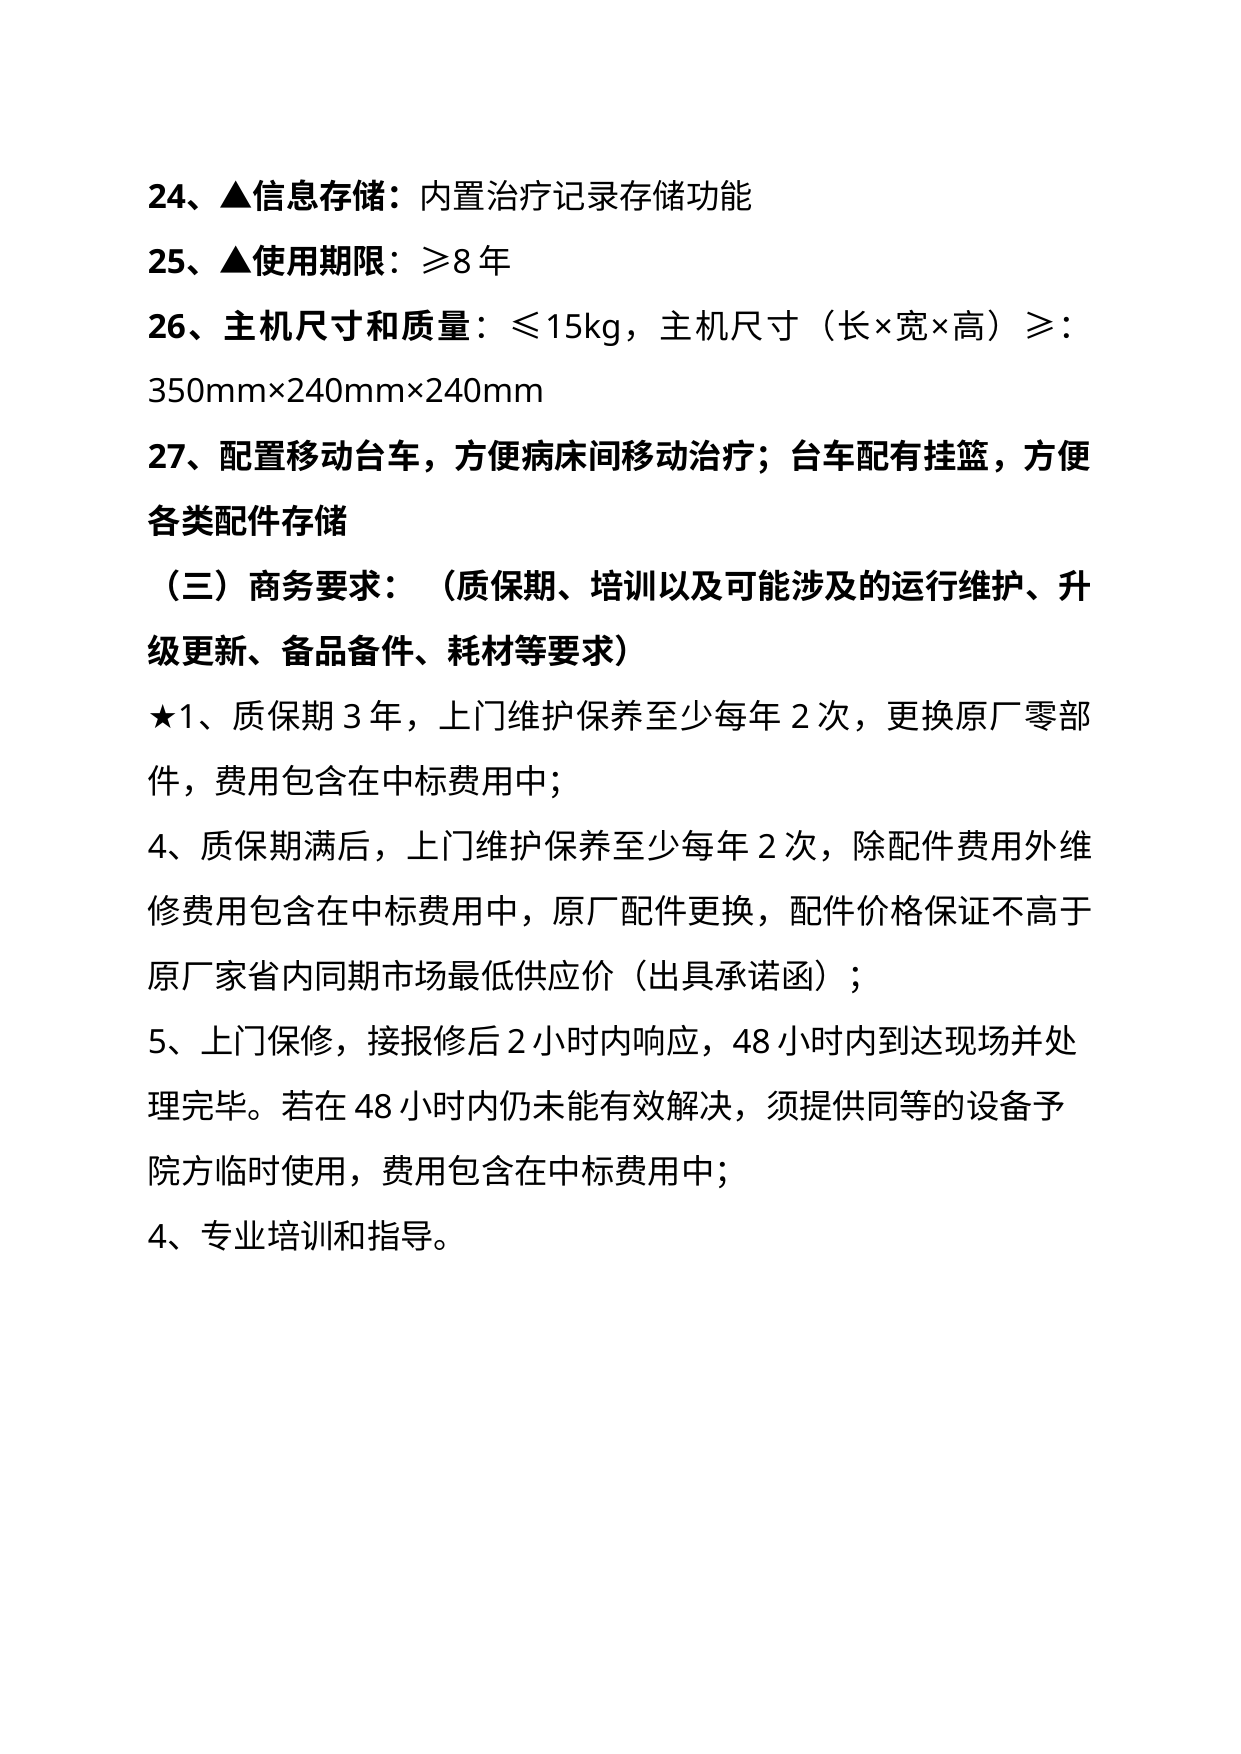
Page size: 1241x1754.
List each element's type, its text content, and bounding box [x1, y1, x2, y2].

list 27、配置移动台车，方便病床间移动治疗；台车配有挂篮，方便各类配件存储 [148, 422, 1092, 552]
list 质保期满后，上门维护保养至少每年2次，除配件费用外维修费用包含在中标费用中，原厂配件更换，配件价格保证不高于原厂家省内同期市场最低供应价（出具承诺函）； [148, 812, 1092, 1007]
text ★1、质保期3年，上门维护保养至少每年2次，更换原厂零部件，费用包含在中标费用中； [148, 682, 1092, 812]
list 上门保修，接报修后2小时内响应，48小时内到达现场并处理完毕。若在48小时内仍未能有效解决，须提供同等的设备予院方临时使用，费用包含在中标费用中； [148, 1007, 1092, 1202]
text 4、专业培训和指导。 [148, 1202, 1092, 1267]
list 24、▲信息存储：内置治疗记录存储功能 [148, 162, 1092, 227]
list （三）商务要求： （质保期、培训以及可能涉及的运行维护、升级更新、备品备件、耗材等要求） [148, 552, 1092, 682]
list 26、主机尺寸和质量：≤15kg，主机尺寸（长×宽×高）≥：350mm×240mm×240mm [148, 292, 1092, 422]
list 25、▲使用期限：≥8年 [148, 227, 1092, 292]
